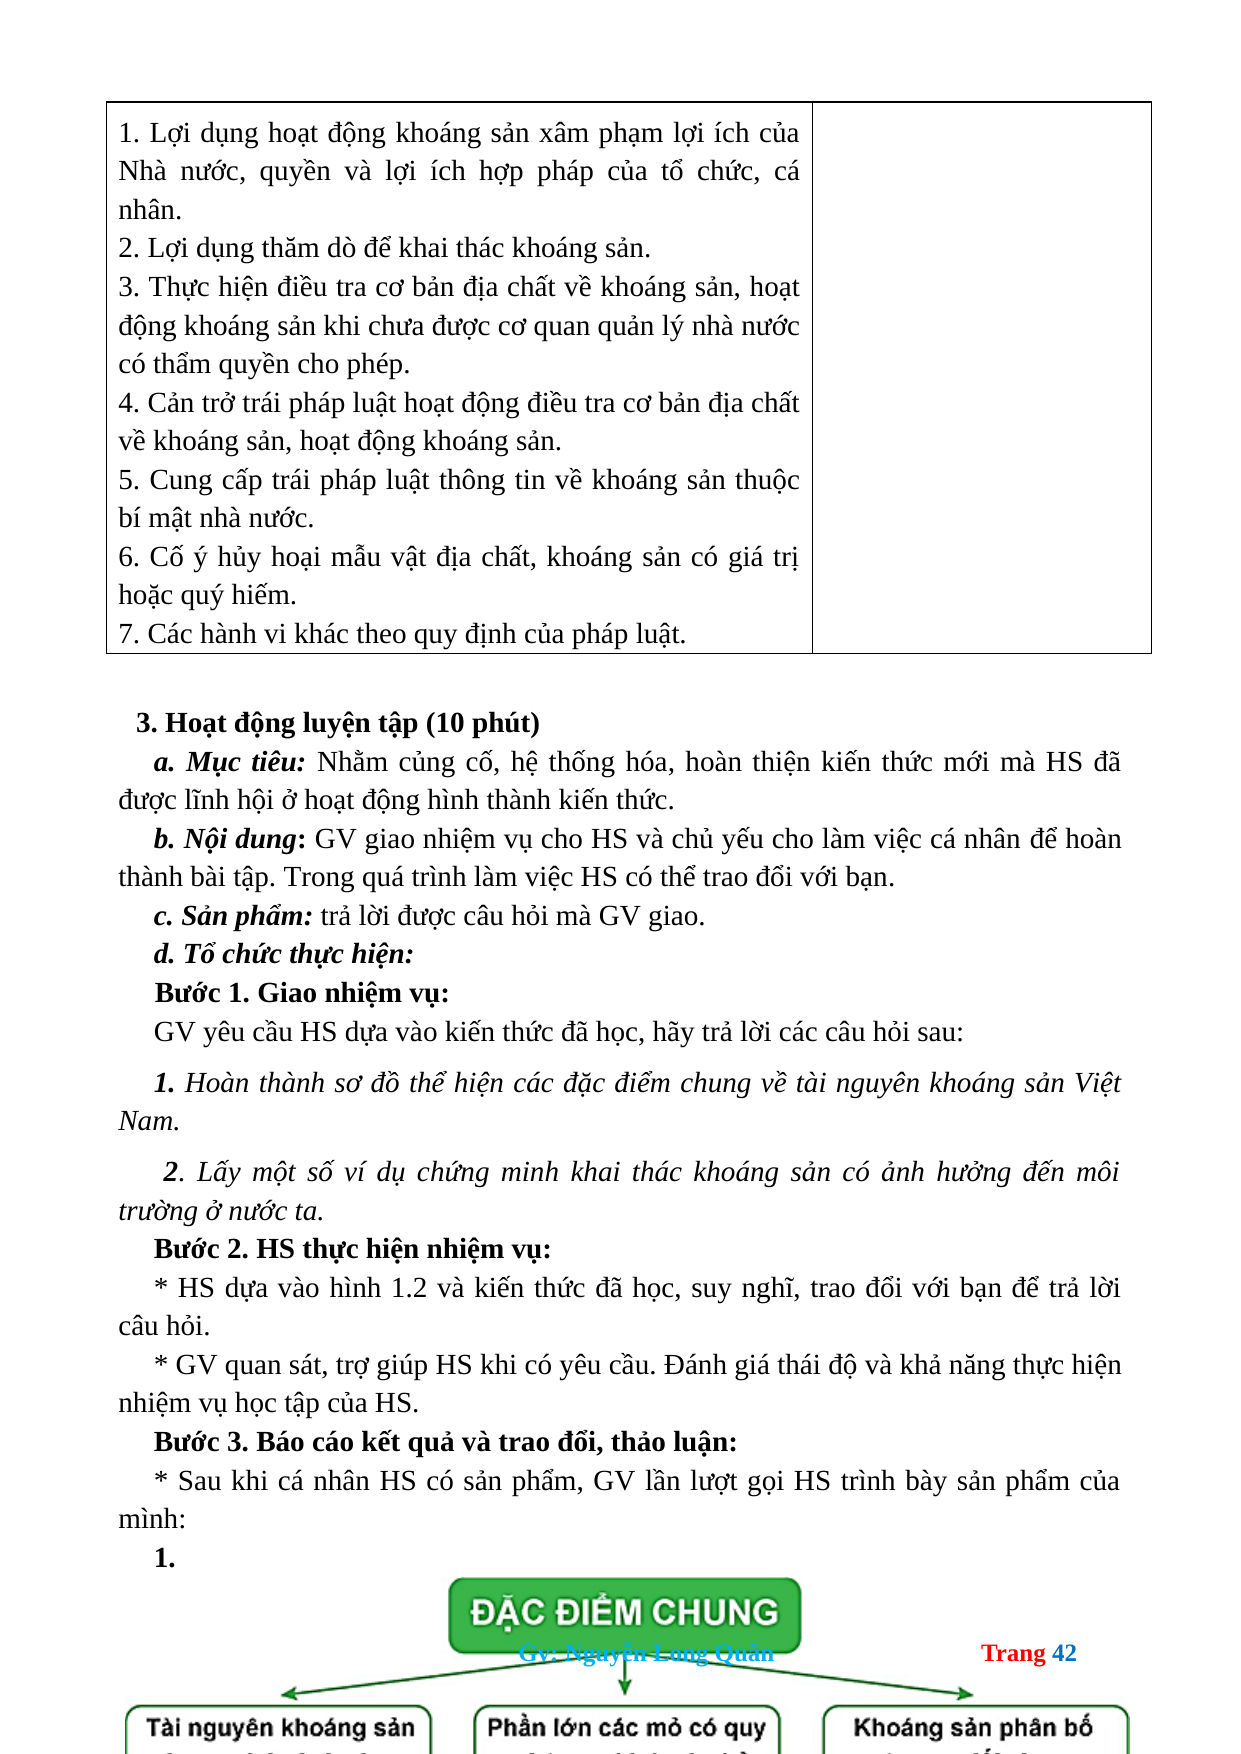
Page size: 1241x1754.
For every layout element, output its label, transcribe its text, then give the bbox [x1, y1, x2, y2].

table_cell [813, 103, 1151, 653]
text d. Tổ chức thực hiện: [118, 937, 1122, 970]
text Bước 2. HS thực hiện nhiệm vụ: [118, 1231, 1122, 1265]
text * GV quan sát, trợ giúp HS khi có yêu cầu. Đánh giá thái độ và khả năng thực hiện nhiệm vụ học tập của HS. [118, 1347, 1122, 1419]
text b. Nội dung: GV giao nhiệm vụ cho HS và chủ yếu cho làm việc cá nhân để hoàn thành bài tập. Trong quá trình làm việc HS có thể trao đổi với bạn. [118, 821, 1122, 893]
text * HS dựa vào hình 1.2 và kiến thức đã học, suy nghĩ, trao đổi với bạn để trả lời câu hỏi. [118, 1270, 1122, 1342]
text Bước 1. Giao nhiệm vụ: [118, 975, 1122, 1009]
text 1. Hoàn thành sơ đồ thể hiện các đặc điểm chung về tài nguyên khoáng sản Việt Nam. [118, 1065, 1122, 1137]
text 3. Hoạt động luyện tập (10 phút) [118, 705, 1122, 739]
text GV yêu cầu HS dựa vào kiến thức đã học, hãy trả lời các câu hỏi sau: [118, 1014, 1122, 1047]
picture [125, 1577, 1130, 1754]
text 1. [118, 1540, 1122, 1573]
text * Sau khi cá nhân HS có sản phẩm, GV lần lượt gọi HS trình bày sản phẩm của mình: [118, 1463, 1122, 1535]
text Bước 3. Báo cáo kết quả và trao đổi, thảo luận: [118, 1424, 1122, 1458]
text c. Sản phẩm: trả lời được câu hỏi mà GV giao. [118, 898, 1122, 932]
text a. Mục tiêu: Nhằm củng cố, hệ thống hóa, hoàn thiện kiến thức mới mà HS đã được lĩnh hội ở hoạt động hình thành kiến thức. [118, 744, 1122, 816]
text 2. Lấy một số ví dụ chứng minh khai thác khoáng sản có ảnh hưởng đến môi trường ở nước ta. [118, 1154, 1122, 1226]
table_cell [107, 103, 812, 653]
